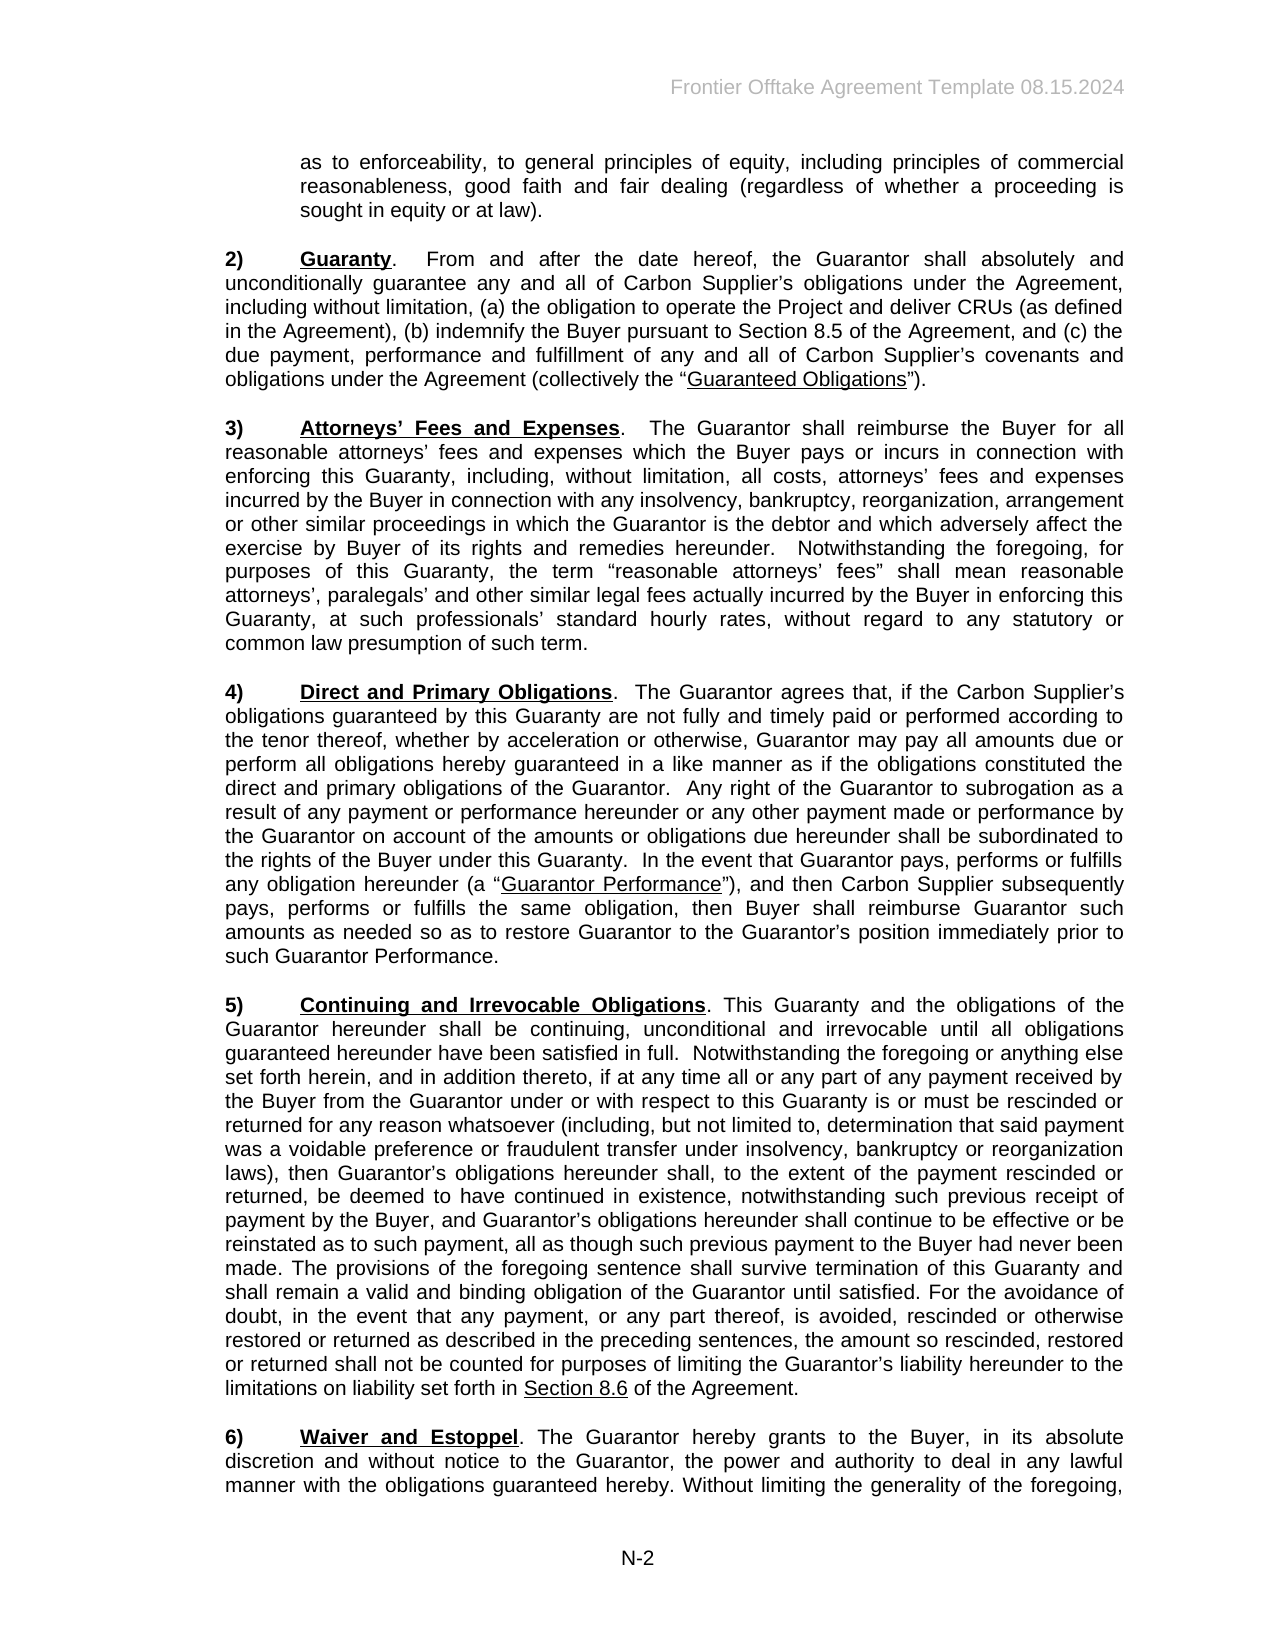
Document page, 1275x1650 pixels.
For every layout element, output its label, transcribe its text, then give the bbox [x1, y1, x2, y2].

text 2) Guaranty. From and after the date hereof, the Guarantor shall absolutely and unconditionally guarantee any and all of Carbon Supplier’s obligations under the Agreement, including without limitation, (a) the obligation to operate the Project and deliver CRUs (as defined in the Agreement), (b) indemnify the Buyer pursuant to Section 8.5 of the Agreement, and (c) the due payment, performance and fulfillment of any and all of Carbon Supplier’s covenants and obligations under the Agreement (collectively the “Guaranteed Obligations”). [225, 247, 1125, 391]
text 5) Continuing and Irrevocable Obligations. This Guaranty and the obligations of the Guarantor hereunder shall be continuing, unconditional and irrevocable until all obligations guaranteed hereunder have been satisfied in full. Notwithstanding the foregoing or anything else set forth herein, and in addition thereto, if at any time all or any part of any payment received by the Buyer from the Guarantor under or with respect to this Guaranty is or must be rescinded or returned for any reason whatsoever (including, but not limited to, determination that said payment was a voidable preference or fraudulent transfer under insolvency, bankruptcy or reorganization laws), then Guarantor’s obligations hereunder shall, to the extent of the payment rescinded or returned, be deemed to have continued in existence, notwithstanding such previous receipt of payment by the Buyer, and Guarantor’s obligations hereunder shall continue to be effective or be reinstated as to such payment, all as though such previous payment to the Buyer had never been made. The provisions of the foregoing sentence shall survive termination of this Guaranty and shall remain a valid and binding obligation of the Guarantor until satisfied. For the avoidance of doubt, in the event that any payment, or any part thereof, is avoided, rescinded or otherwise restored or returned as described in the preceding sentences, the amount so rescinded, restored or returned shall not be counted for purposes of limiting the Guarantor’s liability hereunder to the limitations on liability set forth in Section 8.6 of the Agreement. [225, 993, 1125, 1400]
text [225, 1425, 1125, 1497]
text 4) Direct and Primary Obligations. The Guarantor agrees that, if the Carbon Supplier’s obligations guaranteed by this Guaranty are not fully and timely paid or performed according to the tenor thereof, whether by acceleration or otherwise, Guarantor may pay all amounts due or perform all obligations hereby guaranteed in a like manner as if the obligations constituted the direct and primary obligations of the Guarantor. Any right of the Guarantor to subrogation as a result of any payment or performance hereunder or any other payment made or performance by the Guarantor on account of the amounts or obligations due hereunder shall be subordinated to the rights of the Buyer under this Guaranty. In the event that Guarantor pays, performs or fulfills any obligation hereunder (a “Guarantor Performance”), and then Carbon Supplier subsequently pays, performs or fulfills the same obligation, then Buyer shall reimburse Guarantor such amounts as needed so as to restore Guarantor to the Guarantor’s position immediately prior to such Guarantor Performance. [225, 680, 1125, 968]
text 3) Attorneys’ Fees and Expenses. The Guarantor shall reimburse the Buyer for all reasonable attorneys’ fees and expenses which the Buyer pays or incurs in connection with enforcing this Guaranty, including, without limitation, all costs, attorneys’ fees and expenses incurred by the Buyer in connection with any insolvency, bankruptcy, reorganization, arrangement or other similar proceedings in which the Guarantor is the debtor and which adversely affect the exercise by Buyer of its rights and remedies hereunder. Notwithstanding the foregoing, for purposes of this Guaranty, the term “reasonable attorneys’ fees” shall mean reasonable attorneys’, paralegals’ and other similar legal fees actually incurred by the Buyer in enforcing this Guaranty, at such professionals’ standard hourly rates, without regard to any statutory or common law presumption of such term. [225, 416, 1125, 655]
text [225, 150, 1125, 222]
